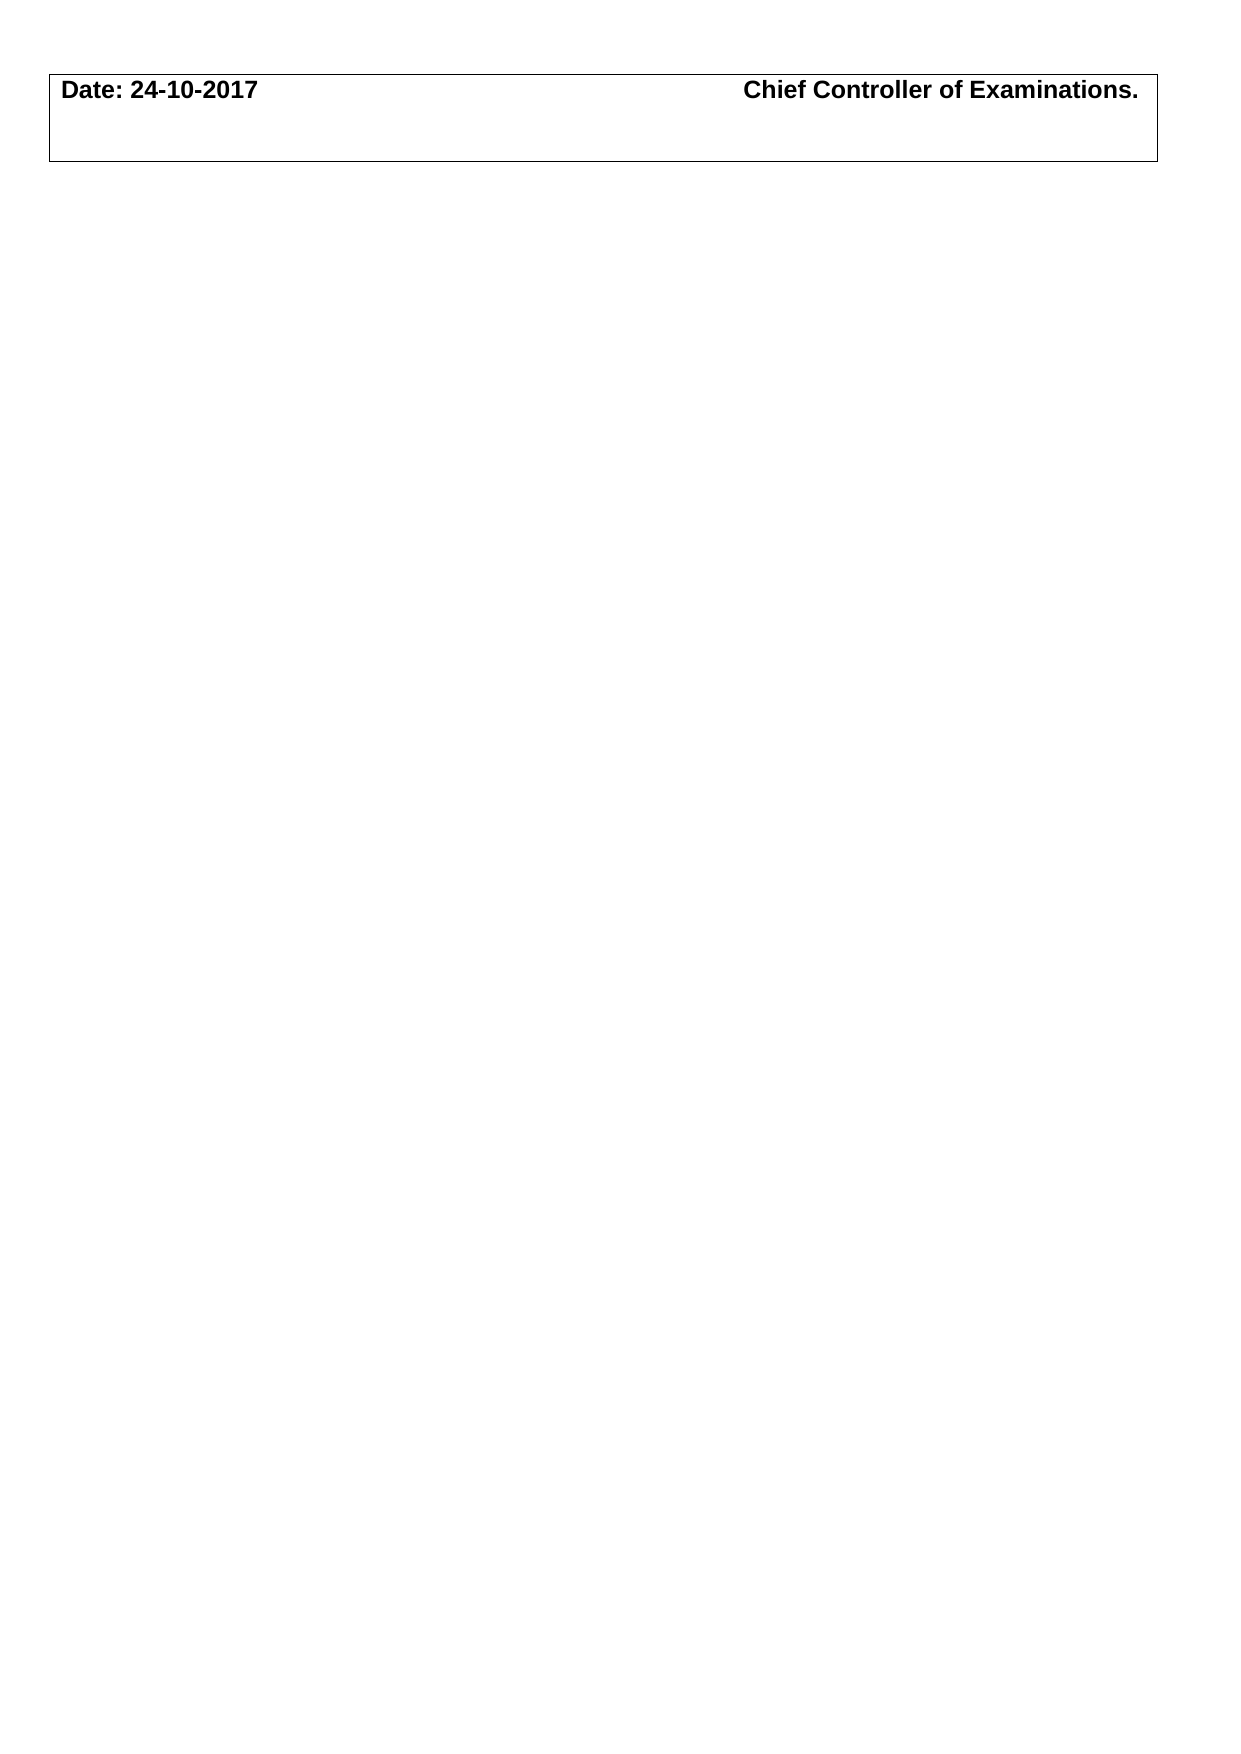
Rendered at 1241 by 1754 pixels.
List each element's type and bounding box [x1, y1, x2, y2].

table_header [50, 75, 1157, 161]
